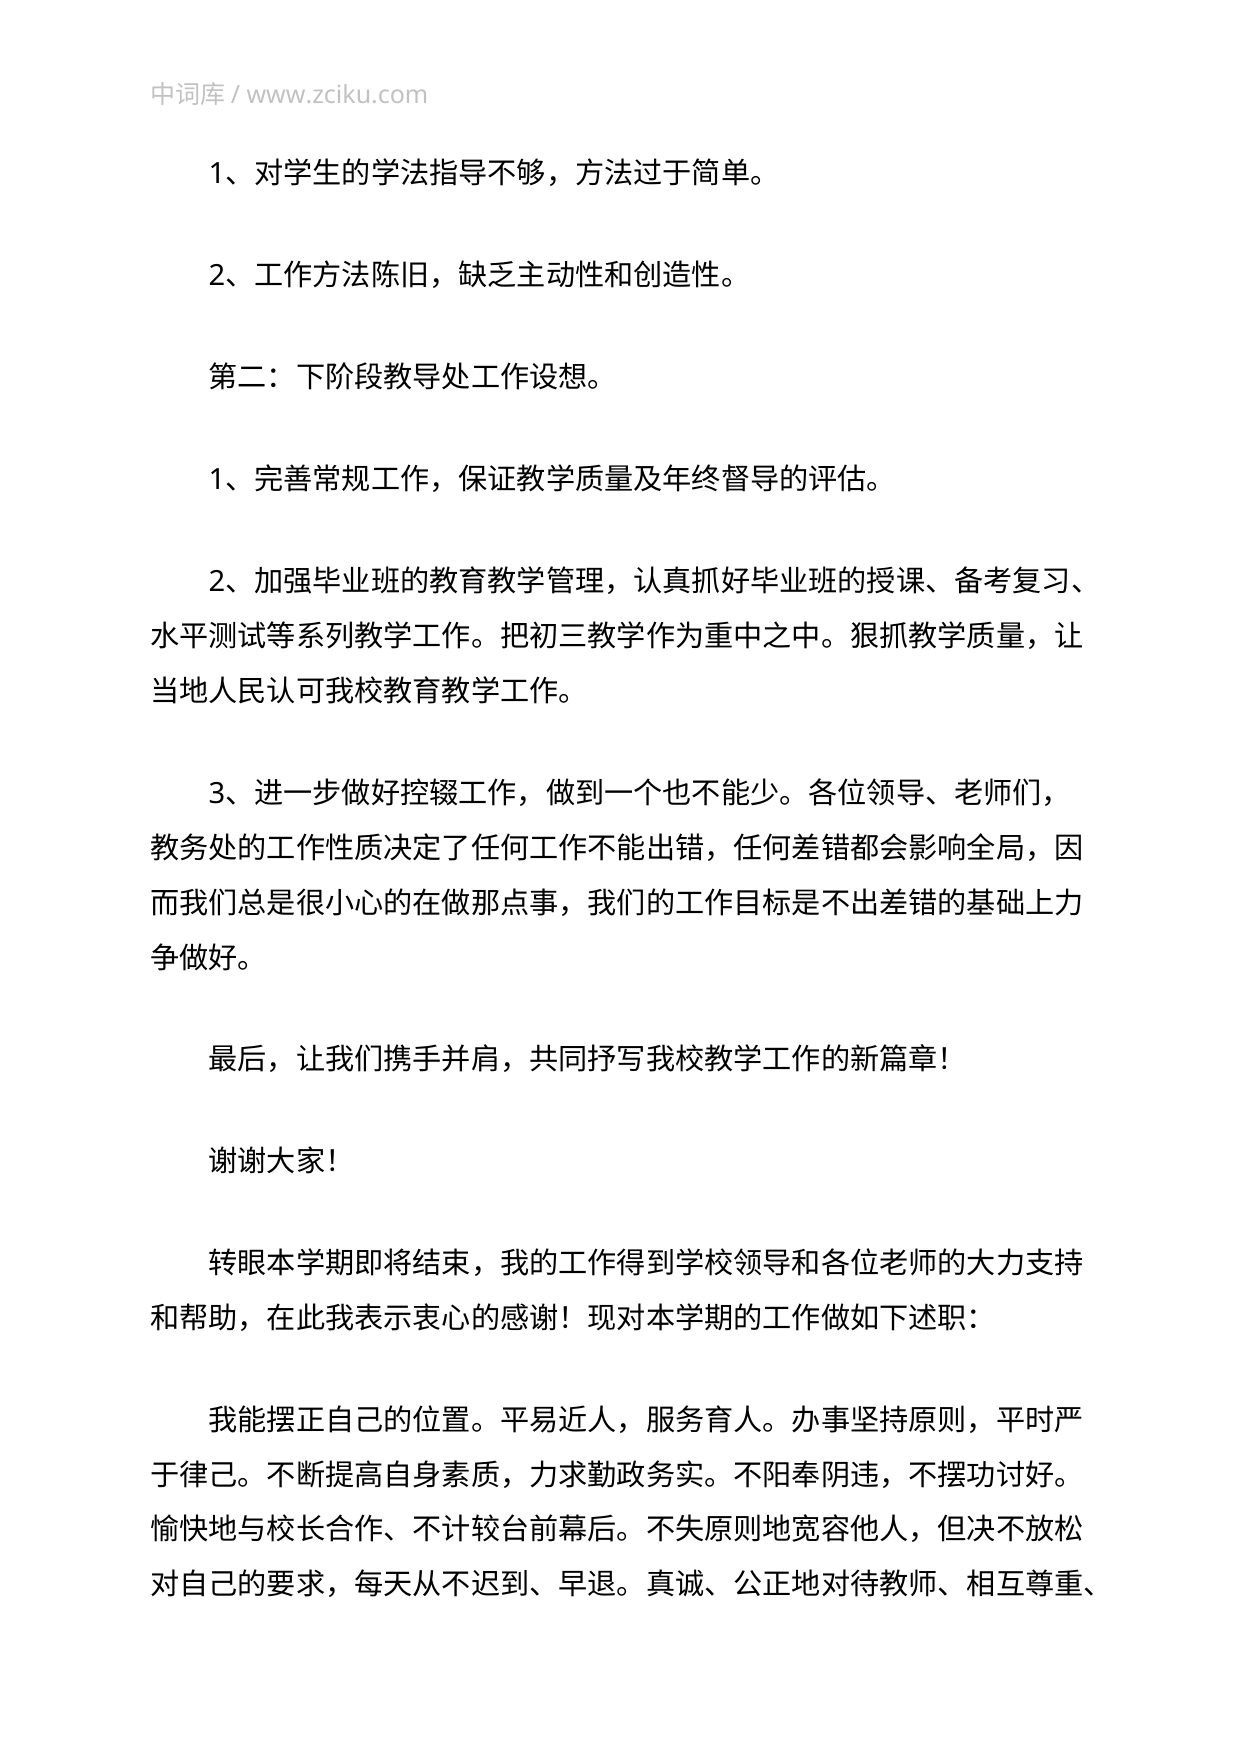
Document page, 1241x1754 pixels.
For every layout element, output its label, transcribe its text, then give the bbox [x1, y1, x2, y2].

text 谢谢大家！ [150, 1138, 1090, 1180]
text 最后，让我们携手并肩，共同抒写我校教学工作的新篇章！ [150, 1036, 1090, 1078]
text 转眼本学期即将结束，我的工作得到学校领导和各位老师的大力支持和帮助，在此我表示衷心的感谢！现对本学期的工作做如下述职： [150, 1239, 1090, 1337]
text 1、对学生的学法指导不够，方法过于简单。 [150, 150, 1090, 192]
text 2、工作方法陈旧，缺乏主动性和创造性。 [150, 252, 1090, 294]
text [150, 1396, 1090, 1603]
text 2、加强毕业班的教育教学管理，认真抓好毕业班的授课、备考复习、水平测试等系列教学工作。把初三教学作为重中之中。狠抓教学质量，让当地人民认可我校教育教学工作。 [150, 558, 1090, 710]
text 1、完善常规工作，保证教学质量及年终督导的评估。 [150, 456, 1090, 498]
text 第二：下阶段教导处工作设想。 [150, 354, 1090, 396]
text 3、进一步做好控辍工作，做到一个也不能少。各位领导、老师们，教务处的工作性质决定了任何工作不能出错，任何差错都会影响全局，因而我们总是很小心的在做那点事，我们的工作目标是不出差错的基础上力争做好。 [150, 769, 1090, 976]
